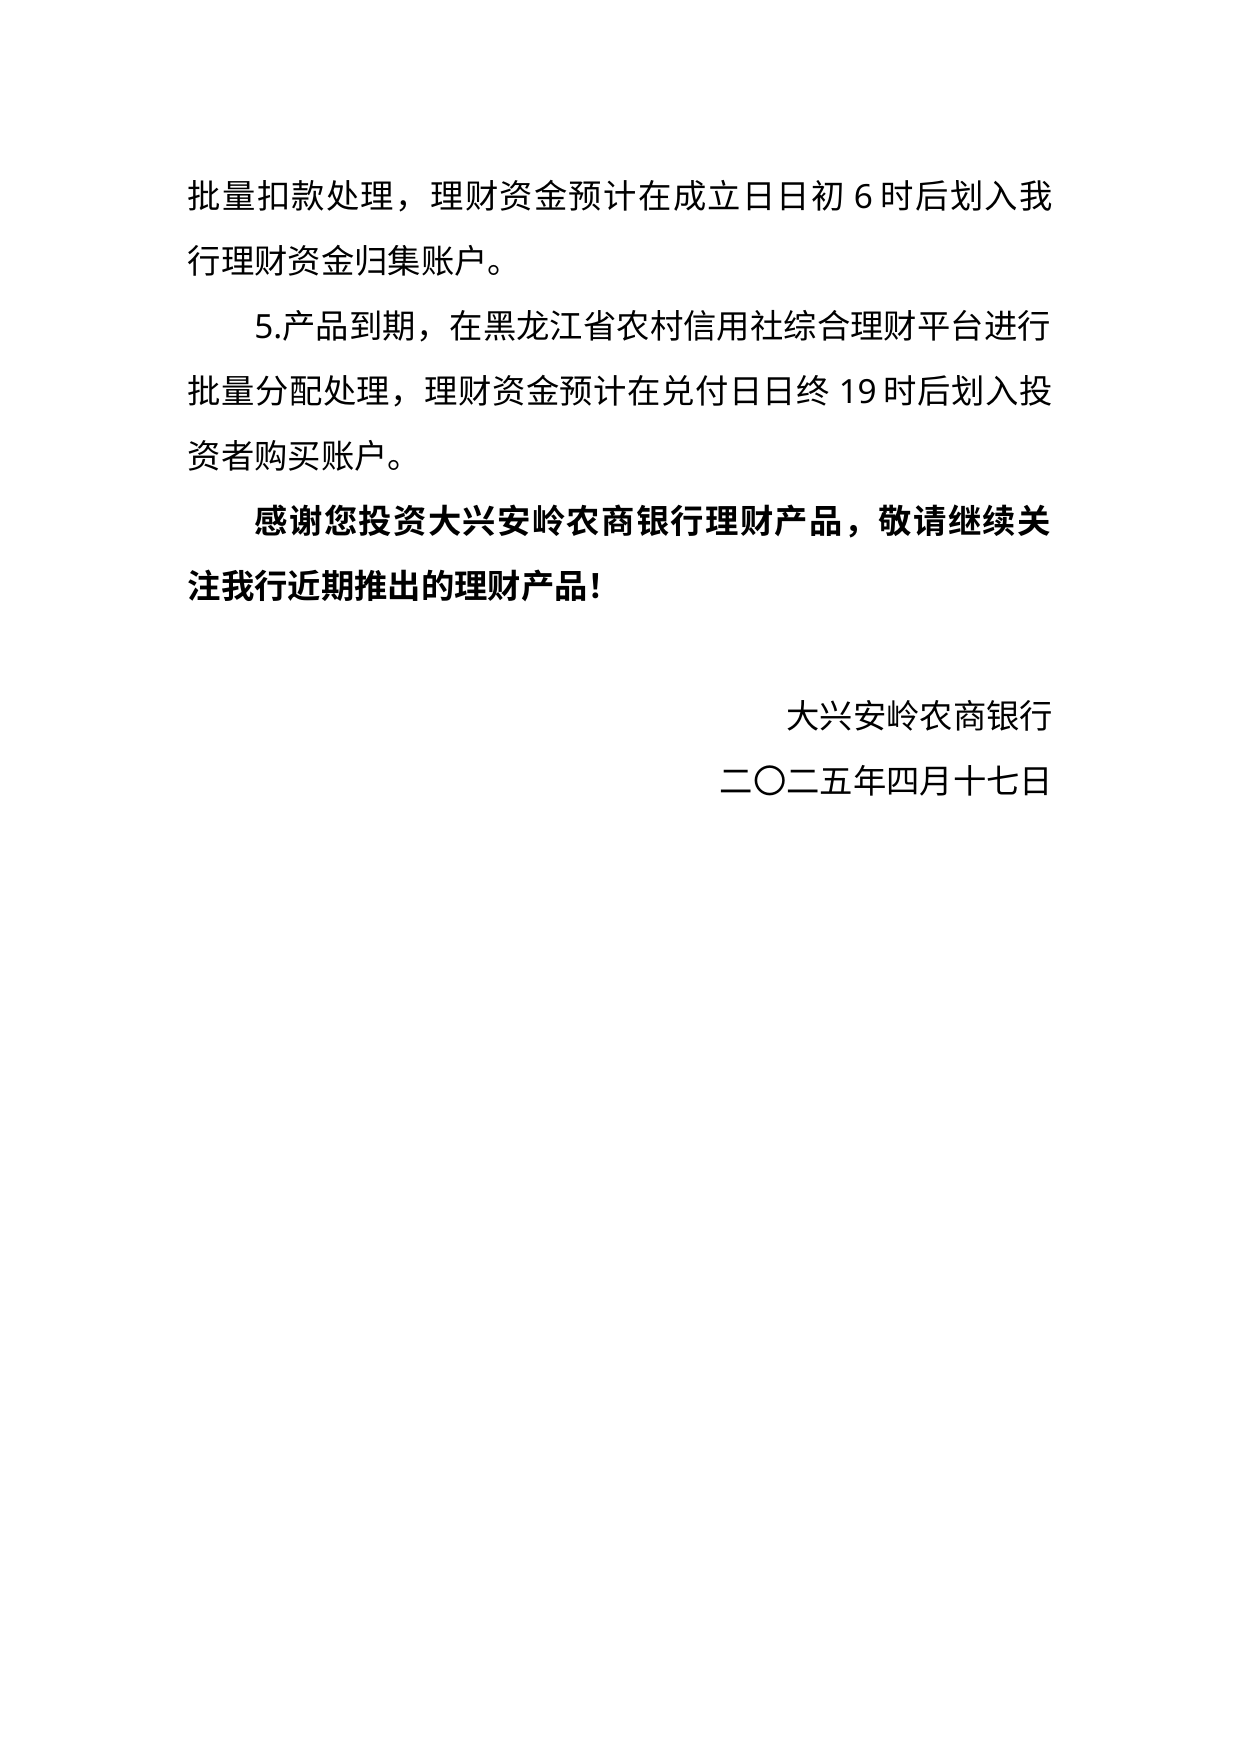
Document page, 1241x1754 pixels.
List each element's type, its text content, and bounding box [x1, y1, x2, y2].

list 大兴安岭农商银行 [187, 682, 1053, 747]
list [187, 162, 1053, 292]
list 二〇二五年四月十七日 [187, 747, 1053, 812]
list 感谢您投资大兴安岭农商银行理财产品，敬请继续关注我行近期推出的理财产品！ [187, 487, 1053, 617]
list 5.产品到期，在黑龙江省农村信用社综合理财平台进行批量分配处理，理财资金预计在兑付日日终19时后划入投资者购买账户。 [187, 292, 1053, 487]
